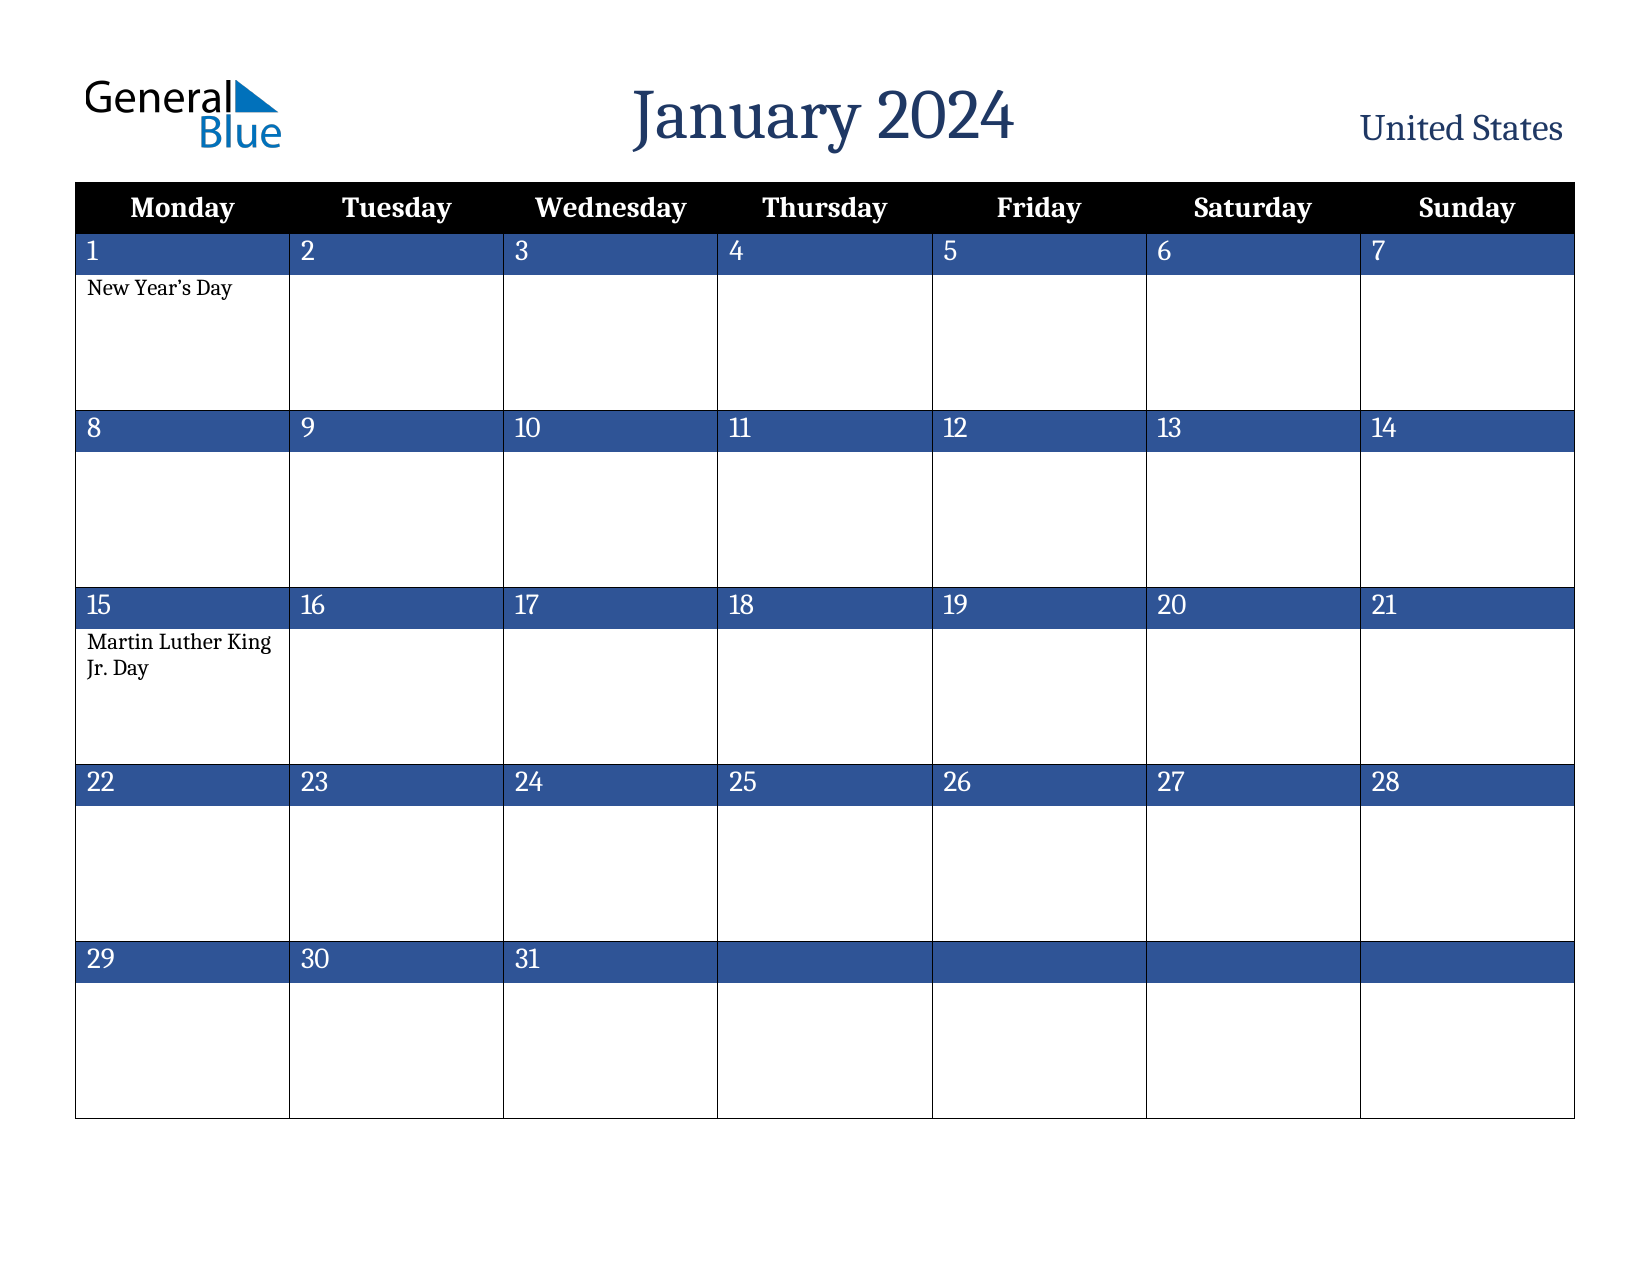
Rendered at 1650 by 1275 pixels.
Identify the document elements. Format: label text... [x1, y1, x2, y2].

table_cell [933, 942, 1146, 983]
table_cell [290, 983, 503, 1118]
table_cell [504, 452, 717, 587]
table_header United States [1146, 75, 1574, 182]
table_cell [1361, 942, 1574, 983]
table_cell New Year’s Day [76, 275, 289, 410]
table_cell [504, 806, 717, 941]
table_cell Wednesday [504, 183, 717, 233]
table_cell [1361, 983, 1574, 1118]
table_cell [933, 275, 1146, 410]
table_cell [718, 452, 932, 587]
table_cell Friday [933, 183, 1146, 233]
table_cell 24 [504, 765, 717, 806]
table_cell [933, 806, 1146, 941]
table_cell [504, 983, 717, 1118]
table_cell 13 [1147, 411, 1360, 452]
table_cell 20 [1147, 588, 1360, 629]
table_cell 31 [504, 942, 717, 983]
table_cell [718, 629, 932, 764]
table_cell [933, 452, 1146, 587]
table_cell [718, 275, 932, 410]
table_cell [1361, 452, 1574, 587]
table_cell 15 [76, 588, 289, 629]
table_cell 21 [1361, 588, 1574, 629]
table_cell 5 [933, 234, 1146, 275]
table_cell 11 [718, 411, 932, 452]
table_cell Martin Luther King Jr. Day [76, 629, 289, 764]
table_cell [504, 275, 717, 410]
table_cell 4 [718, 234, 932, 275]
table_cell [933, 983, 1146, 1118]
table_cell 28 [1361, 765, 1574, 806]
table_cell [76, 806, 289, 941]
table_cell 10 [504, 411, 717, 452]
table_cell [1147, 983, 1360, 1118]
table_cell 27 [1147, 765, 1360, 806]
table_cell 14 [1361, 411, 1574, 452]
table_cell 7 [1361, 234, 1574, 275]
table_cell Tuesday [290, 183, 503, 233]
table_cell Monday [76, 183, 289, 233]
table_cell [290, 806, 503, 941]
table_cell Sunday [1361, 183, 1574, 233]
table_cell 25 [718, 765, 932, 806]
table_cell [1147, 629, 1360, 764]
table_cell Thursday [718, 183, 932, 233]
table_cell Saturday [1147, 183, 1360, 233]
table_cell 22 [76, 765, 289, 806]
table_cell [290, 452, 503, 587]
table_cell 19 [933, 588, 1146, 629]
table_cell 1 [76, 234, 289, 275]
table_cell [76, 983, 289, 1118]
table_cell 6 [1147, 234, 1360, 275]
table_cell [1147, 275, 1360, 410]
table_cell 2 [290, 234, 503, 275]
table_cell 26 [933, 765, 1146, 806]
table_cell [1361, 806, 1574, 941]
table_cell [1147, 806, 1360, 941]
table_cell 29 [76, 942, 289, 983]
table_cell 12 [933, 411, 1146, 452]
table_cell 9 [290, 411, 503, 452]
table_cell [718, 942, 932, 983]
table_cell [504, 629, 717, 764]
table_cell 16 [290, 588, 503, 629]
table_cell [718, 806, 932, 941]
table_cell 18 [718, 588, 932, 629]
table_cell [1361, 629, 1574, 764]
table_cell 23 [290, 765, 503, 806]
table_cell [718, 983, 932, 1118]
table_cell 3 [504, 234, 717, 275]
table_cell [933, 629, 1146, 764]
table_cell 30 [290, 942, 503, 983]
table_cell [1147, 942, 1360, 983]
table_cell [76, 452, 289, 587]
table_cell [290, 275, 503, 410]
table_cell [1147, 452, 1360, 587]
table_cell 17 [504, 588, 717, 629]
table_cell [1361, 275, 1574, 410]
table_header [76, 75, 503, 182]
table_cell [290, 629, 503, 764]
picture [86, 80, 281, 148]
table_header January 2024 [504, 75, 1146, 182]
table_cell 8 [76, 411, 289, 452]
